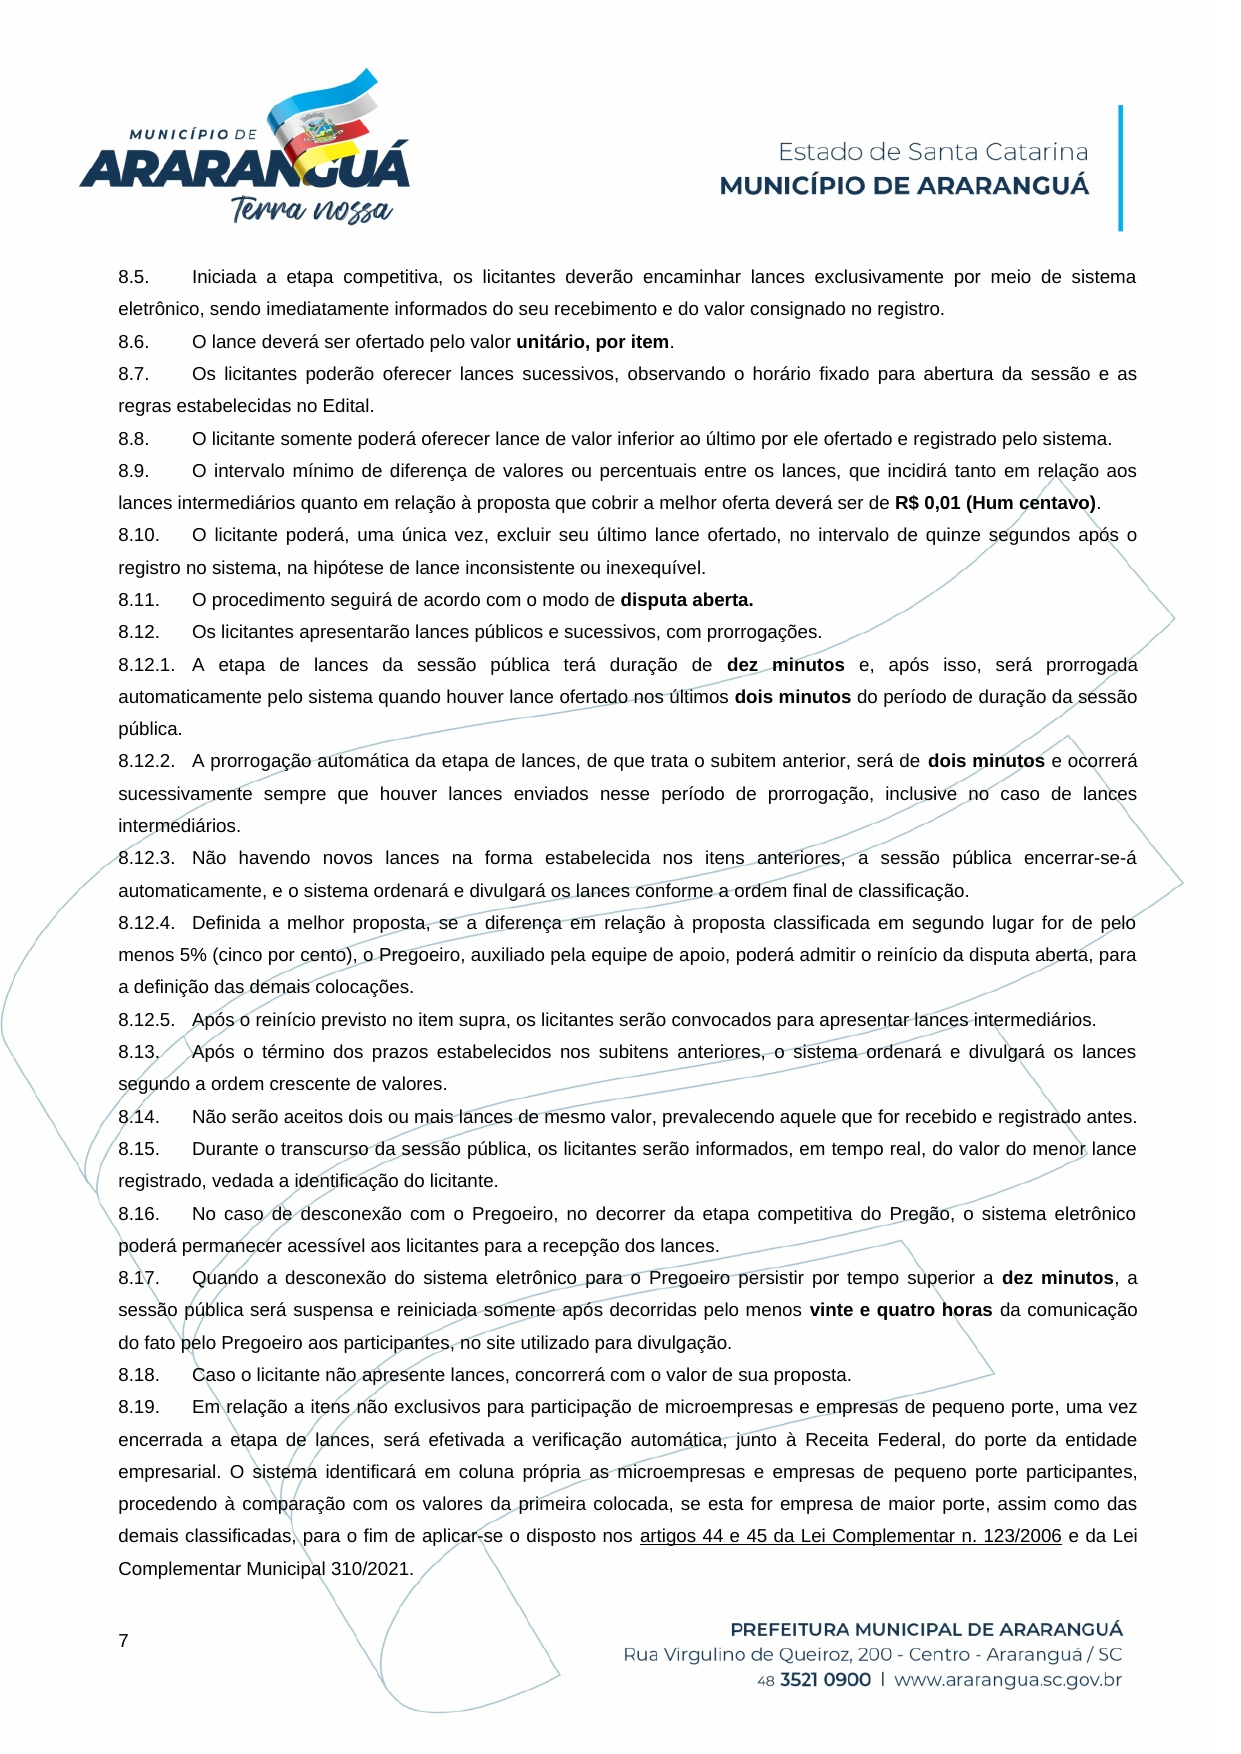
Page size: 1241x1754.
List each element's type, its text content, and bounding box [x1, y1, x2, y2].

list Iniciada a etapa competitiva, os licitantes deverão encaminhar lances exclusivamente por meio de sistema eletrônico, sendo imediatamente informados do seu recebimento e do valor consignado no registro. [118, 266, 1138, 320]
list Não havendo novos lances na forma estabelecida nos itens anteriores, a sessão pública encerrar-se-á automaticamente, e o sistema ordenará e divulgará os lances conforme a ordem final de classificação. [118, 847, 1138, 901]
list A etapa de lances da sessão pública terá duração de dez minutos e, após isso, será prorrogada automaticamente pelo sistema quando houver lance ofertado nos últimos dois minutos do período de duração da sessão pública. [118, 653, 1138, 739]
list Os licitantes poderão oferecer lances sucessivos, observando o horário fixado para abertura da sessão e as regras estabelecidas no Edital. [118, 363, 1138, 417]
list O procedimento seguirá de acordo com o modo de disputa aberta. [118, 589, 1138, 610]
picture [0, 0, 1213, 1754]
list O lance deverá ser ofertado pelo valor unitário, por item. [118, 330, 1138, 352]
list A prorrogação automática da etapa de lances, de que trata o subitem anterior, será de dois minutos e ocorrerá sucessivamente sempre que houver lances enviados nesse período de prorrogação, inclusive no caso de lances intermediários. [118, 750, 1138, 836]
list O licitante poderá, uma única vez, excluir seu último lance ofertado, no intervalo de quinze segundos após o registro no sistema, na hipótese de lance inconsistente ou inexequível. [118, 524, 1138, 578]
list No caso de desconexão com o Pregoeiro, no decorrer da etapa competitiva do Pregão, o sistema eletrônico poderá permanecer acessível aos licitantes para a recepção dos lances. [118, 1202, 1138, 1256]
list Caso o licitante não apresente lances, concorrerá com o valor de sua proposta. [118, 1364, 1138, 1385]
list O licitante somente poderá oferecer lance de valor inferior ao último por ele ofertado e registrado pelo sistema. [118, 427, 1138, 449]
list Os licitantes apresentarão lances públicos e sucessivos, com prorrogações. [118, 621, 1138, 643]
list Após o término dos prazos estabelecidos nos subitens anteriores, o sistema ordenará e divulgará os lances segundo a ordem crescente de valores. [118, 1041, 1138, 1095]
list Durante o transcurso da sessão pública, os licitantes serão informados, em tempo real, do valor do menor lance registrado, vedada a identificação do licitante. [118, 1138, 1138, 1192]
list Em relação a itens não exclusivos para participação de microempresas e empresas de pequeno porte, uma vez encerrada a etapa de lances, será efetivada a verificação automática, junto à Receita Federal, do porte da entidade empresarial. O sistema identificará em coluna própria as microempresas e empresas de pequeno porte participantes, procedendo à comparação com os valores da primeira colocada, se esta for empresa de maior porte, assim como das demais classificadas, para o fim de aplicar-se o disposto nos artigos 44 e 45 da Lei Complementar n. 123/2006 e da Lei Complementar Municipal 310/2021. [118, 1396, 1138, 1579]
list Quando a desconexão do sistema eletrônico para o Pregoeiro persistir por tempo superior a dez minutos, a sessão pública será suspensa e reiniciada somente após decorridas pelo menos vinte e quatro horas da comunicação do fato pelo Pregoeiro aos participantes, no site utilizado para divulgação. [118, 1267, 1138, 1353]
list O intervalo mínimo de diferença de valores ou percentuais entre os lances, que incidirá tanto em relação aos lances intermediários quanto em relação à proposta que cobrir a melhor oferta deverá ser de R$ 0,01 (Hum centavo). [118, 459, 1138, 513]
list Definida a melhor proposta, se a diferença em relação à proposta classificada em segundo lugar for de pelo menos 5% (cinco por cento), o Pregoeiro, auxiliado pela equipe de apoio, poderá admitir o reinício da disputa aberta, para a definição das demais colocações. [118, 912, 1138, 998]
list Não serão aceitos dois ou mais lances de mesmo valor, prevalecendo aquele que for recebido e registrado antes. [118, 1105, 1138, 1127]
list Após o reinício previsto no item supra, os licitantes serão convocados para apresentar lances intermediários. [118, 1008, 1138, 1030]
